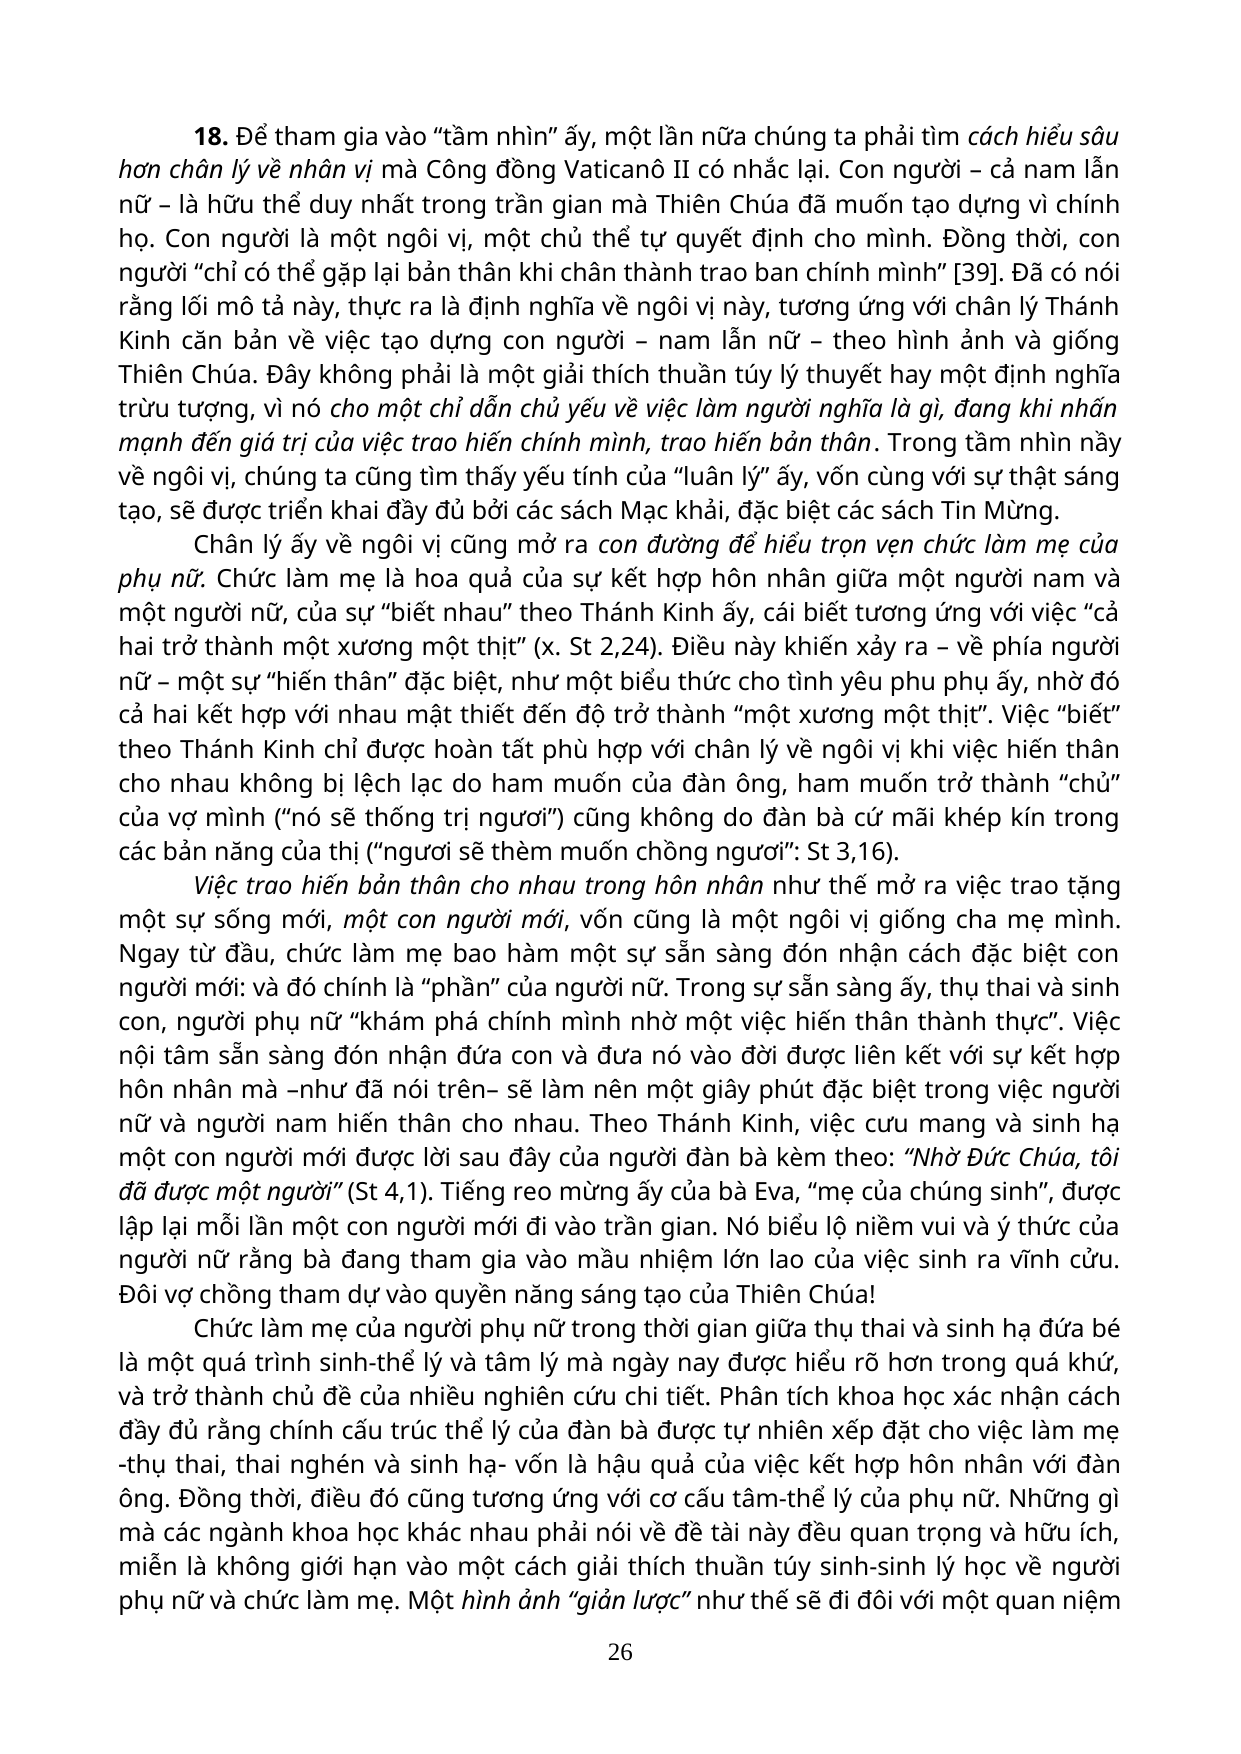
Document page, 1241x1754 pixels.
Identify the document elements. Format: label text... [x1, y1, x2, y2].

text 18. Để tham gia vào “tầm nhìn” ấy, một lần nữa chúng ta phải tìm cách hiểu sâu hơn chân lý về nhân vị mà Công đồng Vaticanô II có nhắc lại. Con người – cả nam lẫn nữ – là hữu thể duy nhất trong trần gian mà Thiên Chúa đã muốn tạo dựng vì chính họ. Con người là một ngôi vị, một chủ thể tự quyết định cho mình. Đồng thời, con người “chỉ có thể gặp lại bản thân khi chân thành trao ban chính mình” [39]. Đã có nói rằng lối mô tả này, thực ra là định nghĩa về ngôi vị này, tương ứng với chân lý Thánh Kinh căn bản về việc tạo dựng con người – nam lẫn nữ – theo hình ảnh và giống Thiên Chúa. Đây không phải là một giải thích thuần túy lý thuyết hay một định nghĩa trừu tượng, vì nó cho một chỉ dẫn chủ yếu về việc làm người nghĩa là gì, đang khi nhấn mạnh đến giá trị của việc trao hiến chính mình, trao hiến bản thân. Trong tầm nhìn nầy về ngôi vị, chúng ta cũng tìm thấy yếu tính của “luân lý” ấy, vốn cùng với sự thật sáng tạo, sẽ được triển khai đầy đủ bởi các sách Mạc khải, đặc biệt các sách Tin Mừng. [118, 118, 1122, 527]
text Chân lý ấy về ngôi vị cũng mở ra con đường để hiểu trọn vẹn chức làm mẹ của phụ nữ. Chức làm mẹ là hoa quả của sự kết hợp hôn nhân giữa một người nam và một người nữ, của sự “biết nhau” theo Thánh Kinh ấy, cái biết tương ứng với việc “cả hai trở thành một xương một thịt” (x. St 2,24). Điều này khiến xảy ra – về phía người nữ – một sự “hiến thân” đặc biệt, như một biểu thức cho tình yêu phu phụ ấy, nhờ đó cả hai kết hợp với nhau mật thiết đến độ trở thành “một xương một thịt”. Việc “biết” theo Thánh Kinh chỉ được hoàn tất phù hợp với chân lý về ngôi vị khi việc hiến thân cho nhau không bị lệch lạc do ham muốn của đàn ông, ham muốn trở thành “chủ” của vợ mình (“nó sẽ thống trị ngươi”) cũng không do đàn bà cứ mãi khép kín trong các bản năng của thị (“ngươi sẽ thèm muốn chồng ngươi”: St 3,16). [118, 527, 1122, 867]
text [118, 1310, 1122, 1617]
text Việc trao hiến bản thân cho nhau trong hôn nhân như thế mở ra việc trao tặng một sự sống mới, một con người mới, vốn cũng là một ngôi vị giống cha mẹ mình. Ngay từ đầu, chức làm mẹ bao hàm một sự sẵn sàng đón nhận cách đặc biệt con người mới: và đó chính là “phần” của người nữ. Trong sự sẵn sàng ấy, thụ thai và sinh con, người phụ nữ “khám phá chính mình nhờ một việc hiến thân thành thực”. Việc nội tâm sẵn sàng đón nhận đứa con và đưa nó vào đời được liên kết với sự kết hợp hôn nhân mà –như đã nói trên– sẽ làm nên một giây phút đặc biệt trong việc người nữ và người nam hiến thân cho nhau. Theo Thánh Kinh, việc cưu mang và sinh hạ một con người mới được lời sau đây của người đàn bà kèm theo: “Nhờ Đức Chúa, tôi đã được một người” (St 4,1). Tiếng reo mừng ấy của bà Eva, “mẹ của chúng sinh”, được lập lại mỗi lần một con người mới đi vào trần gian. Nó biểu lộ niềm vui và ý thức của người nữ rằng bà đang tham gia vào mầu nhiệm lớn lao của việc sinh ra vĩnh cửu. Đôi vợ chồng tham dự vào quyền năng sáng tạo của Thiên Chúa! [118, 867, 1122, 1310]
